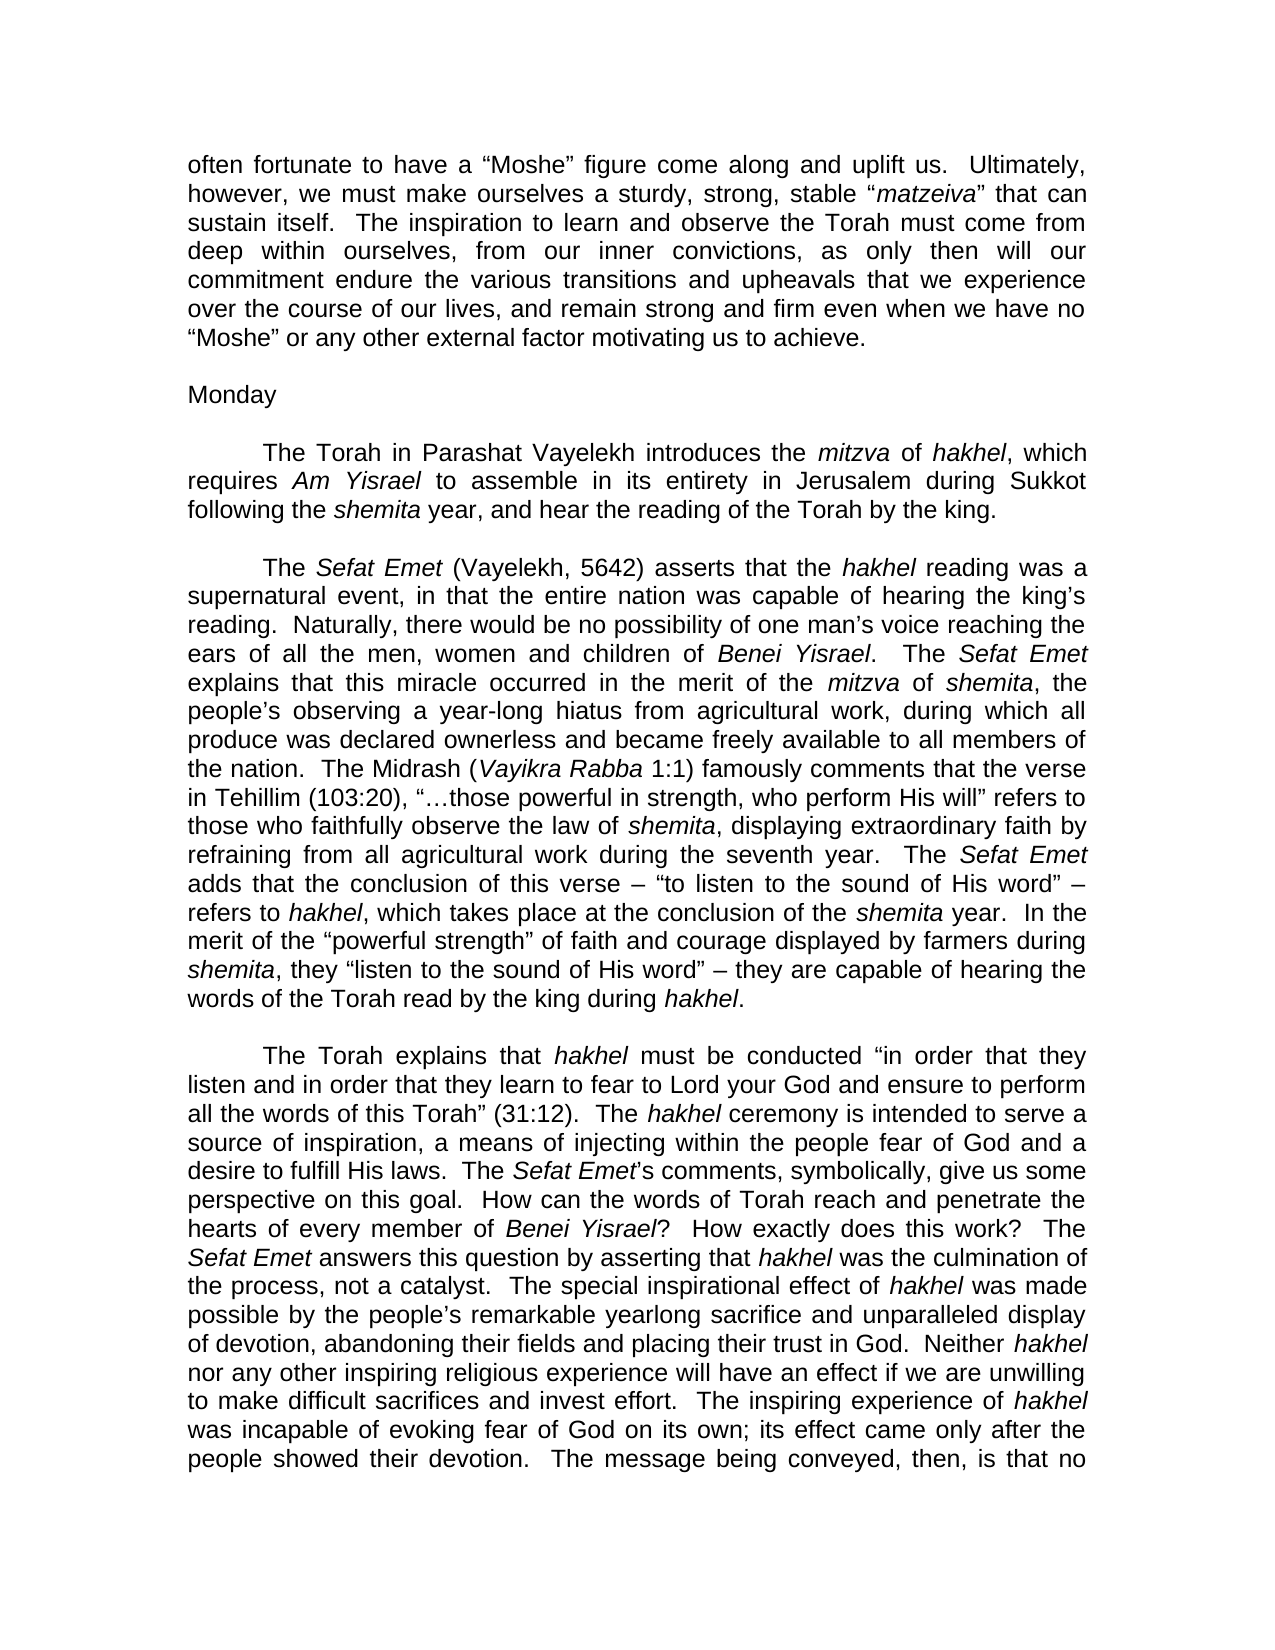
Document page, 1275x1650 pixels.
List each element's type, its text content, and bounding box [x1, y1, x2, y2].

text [187, 150, 1087, 351]
text Monday [187, 380, 1087, 409]
text The Torah in Parashat Vayelekh introduces the mitzva of hakhel, which requires Am Yisrael to assemble in its entirety in Jerusalem during Sukkot following the shemita year, and hear the reading of the Torah by the king. [187, 437, 1087, 524]
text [187, 1041, 1087, 1472]
text The Sefat Emet (Vayelekh, 5642) asserts that the hakhel reading was a supernatural event, in that the entire nation was capable of hearing the king’s reading. Naturally, there would be no possibility of one man’s voice reaching the ears of all the men, women and children of Benei Yisrael. The Sefat Emet explains that this miracle occurred in the merit of the mitzva of shemita, the people’s observing a year-long hiatus from agricultural work, during which all produce was declared ownerless and became freely available to all members of the nation. The Midrash (Vayikra Rabba 1:1) famously comments that the verse in Tehillim (103:20), “…those powerful in strength, who perform His will” refers to those who faithfully observe the law of shemita, displaying extraordinary faith by refraining from all agricultural work during the seventh year. The Sefat Emet adds that the conclusion of this verse – “to listen to the sound of His word” – refers to hakhel, which takes place at the conclusion of the shemita year. In the merit of the “powerful strength” of faith and courage displayed by farmers during shemita, they “listen to the sound of His word” – they are capable of hearing the words of the Torah read by the king during hakhel. [187, 552, 1087, 1012]
